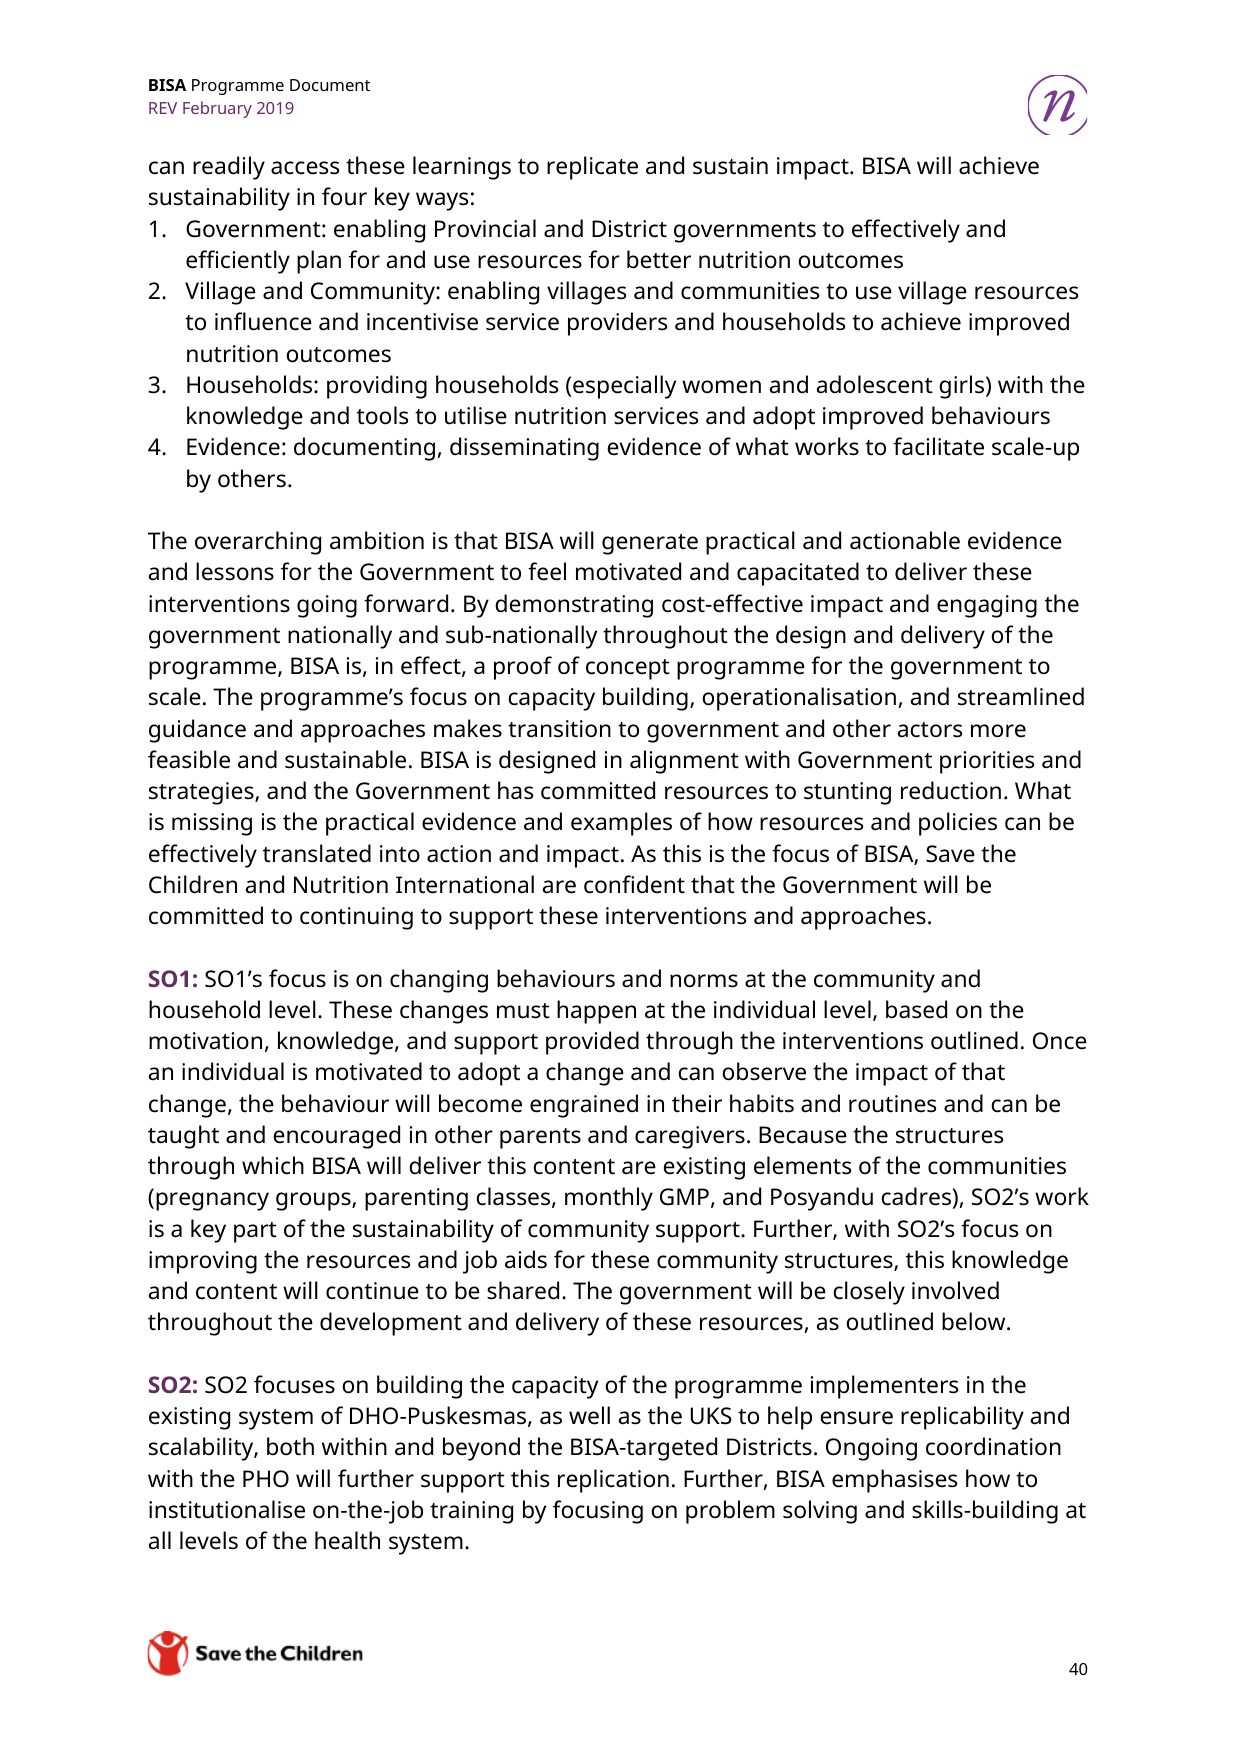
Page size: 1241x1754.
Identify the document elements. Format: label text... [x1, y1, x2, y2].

text SO2: SO2 focuses on building the capacity of the programme implementers in the existing system of DHO-Puskesmas, as well as the UKS to help ensure replicability and scalability, both within and beyond the BISA-targeted Districts. Ongoing coordination with the PHO will further support this replication. Further, BISA emphasises how to institutionalise on-the-job training by focusing on problem solving and skills-building at all levels of the health system. [148, 1369, 1090, 1556]
text SO1: SO1’s focus is on changing behaviours and norms at the community and household level. These changes must happen at the individual level, based on the motivation, knowledge, and support provided through the interventions outlined. Once an individual is motivated to adopt a change and can observe the impact of that change, the behaviour will become engrained in their habits and routines and can be taught and encouraged in other parents and caregivers. Because the structures through which BISA will deliver this content are existing elements of the communities (pregnancy groups, parenting classes, monthly GMP, and Posyandu cadres), SO2’s work is a key part of the sustainability of community support. Further, with SO2’s focus on improving the resources and job aids for these community structures, this knowledge and content will continue to be shared. The government will be closely involved throughout the development and delivery of these resources, as outlined below. [148, 962, 1090, 1337]
list Government: enabling Provincial and District governments to effectively and efficiently plan for and use resources for better nutrition outcomes [148, 212, 1090, 275]
picture [1027, 75, 1088, 135]
list Households: providing households (especially women and adolescent girls) with the knowledge and tools to utilise nutrition services and adopt improved behaviours [148, 369, 1090, 431]
picture [147, 1631, 363, 1676]
text The overarching ambition is that BISA will generate practical and actionable evidence and lessons for the Government to feel motivated and capacitated to deliver these interventions going forward. By demonstrating cost-effective impact and engaging the government nationally and sub-nationally throughout the design and delivery of the programme, BISA is, in effect, a proof of concept programme for the government to scale. The programme’s focus on capacity building, operationalisation, and streamlined guidance and approaches makes transition to government and other actors more feasible and sustainable. BISA is designed in alignment with Government priorities and strategies, and the Government has committed resources to stunting reduction. What is missing is the practical evidence and examples of how resources and policies can be effectively translated into action and impact. As this is the focus of BISA, Save the Children and Nutrition International are confident that the Government will be committed to continuing to support these interventions and approaches. [148, 525, 1090, 931]
list Village and Community: enabling villages and communities to use village resources to influence and incentivise service providers and households to achieve improved nutrition outcomes [148, 275, 1090, 369]
list Evidence: documenting, disseminating evidence of what works to facilitate scale-up by others. [148, 431, 1090, 494]
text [148, 150, 1090, 212]
